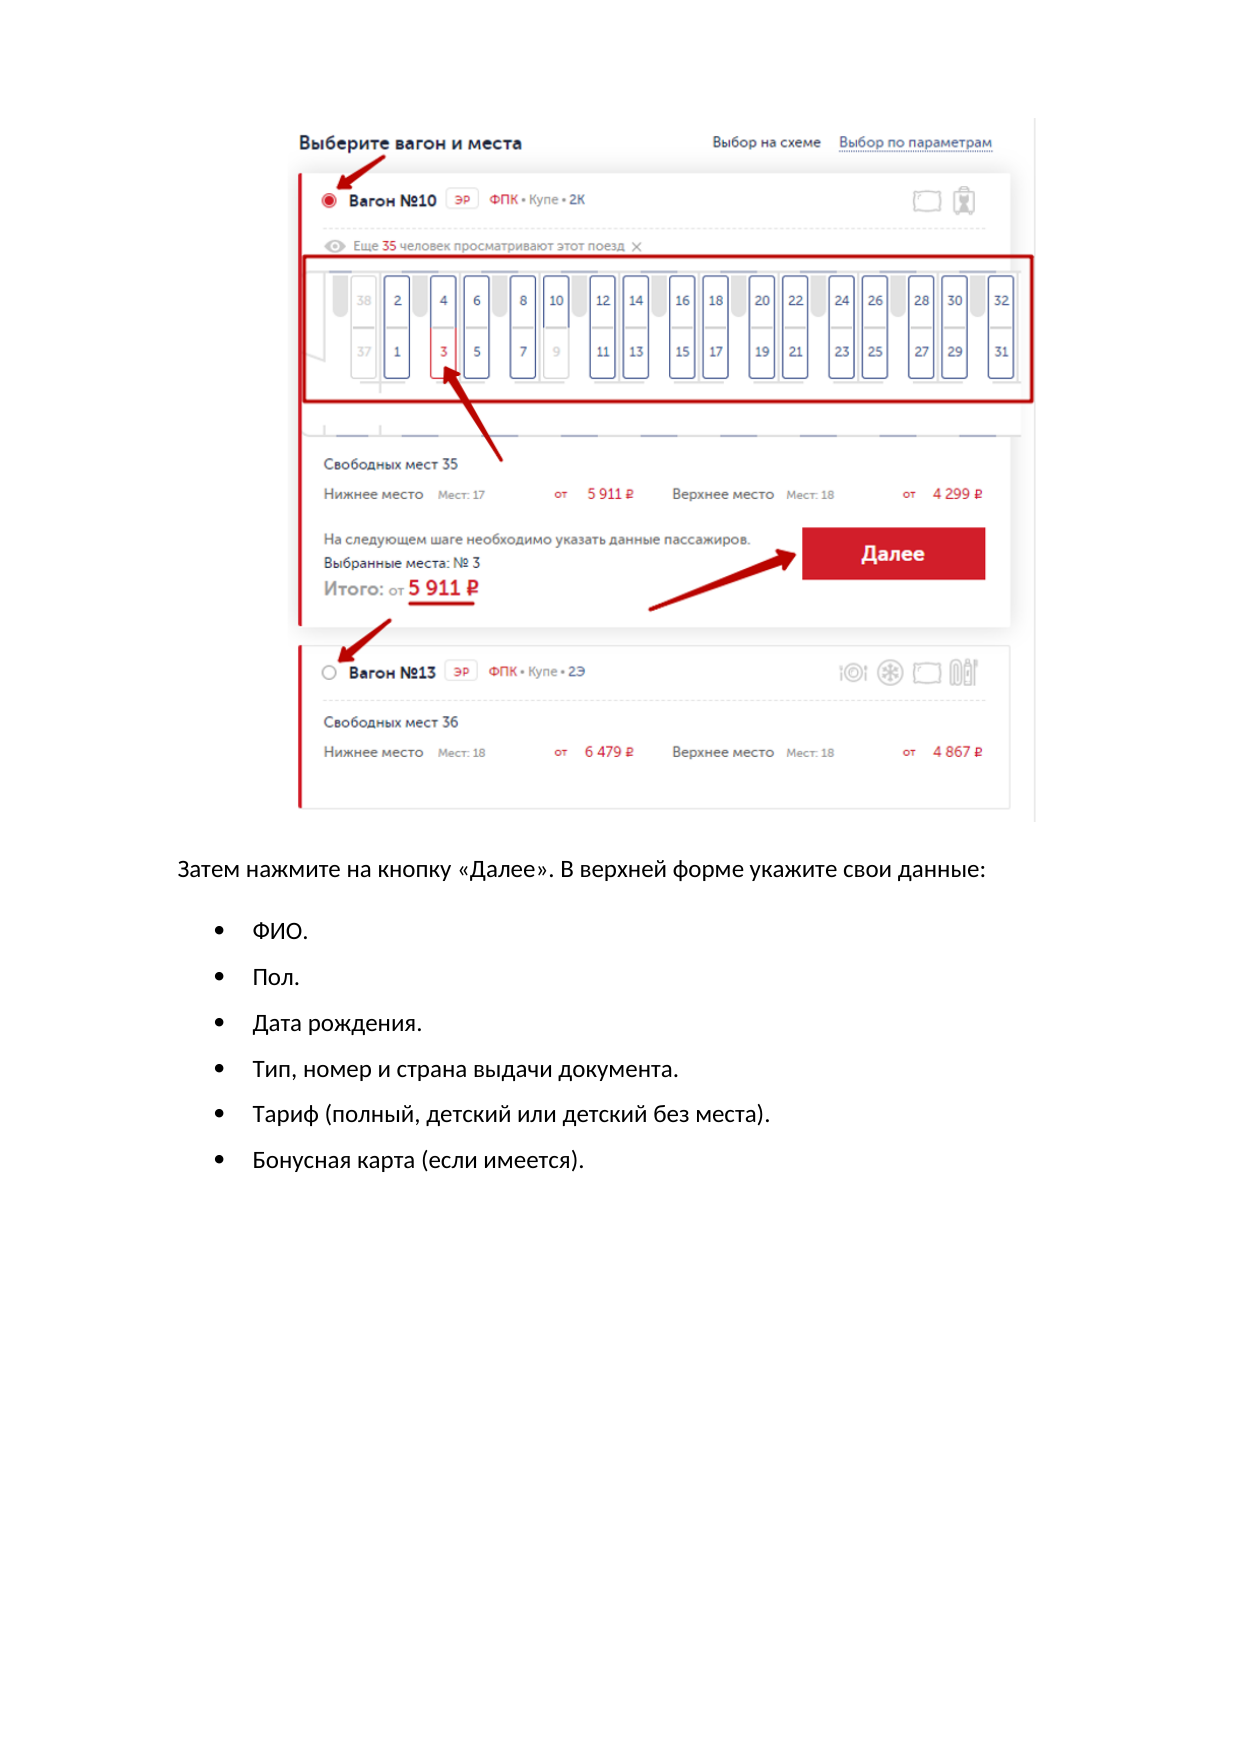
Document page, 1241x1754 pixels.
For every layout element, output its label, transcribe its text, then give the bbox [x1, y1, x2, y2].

picture [287, 118, 1042, 822]
text Затем нажмите на кнопку «Далее». В верхней форме укажите свои данные: [177, 853, 1152, 884]
list Дата рождения. [215, 1007, 1152, 1037]
list Бонусная карта (если имеется). [215, 1144, 1152, 1175]
list Пол. [215, 961, 1152, 992]
list ФИО. [215, 916, 1152, 946]
list Тип, номер и страна выдачи документа. [215, 1053, 1152, 1083]
list Тариф (полный, детский или детский без места). [215, 1098, 1152, 1129]
